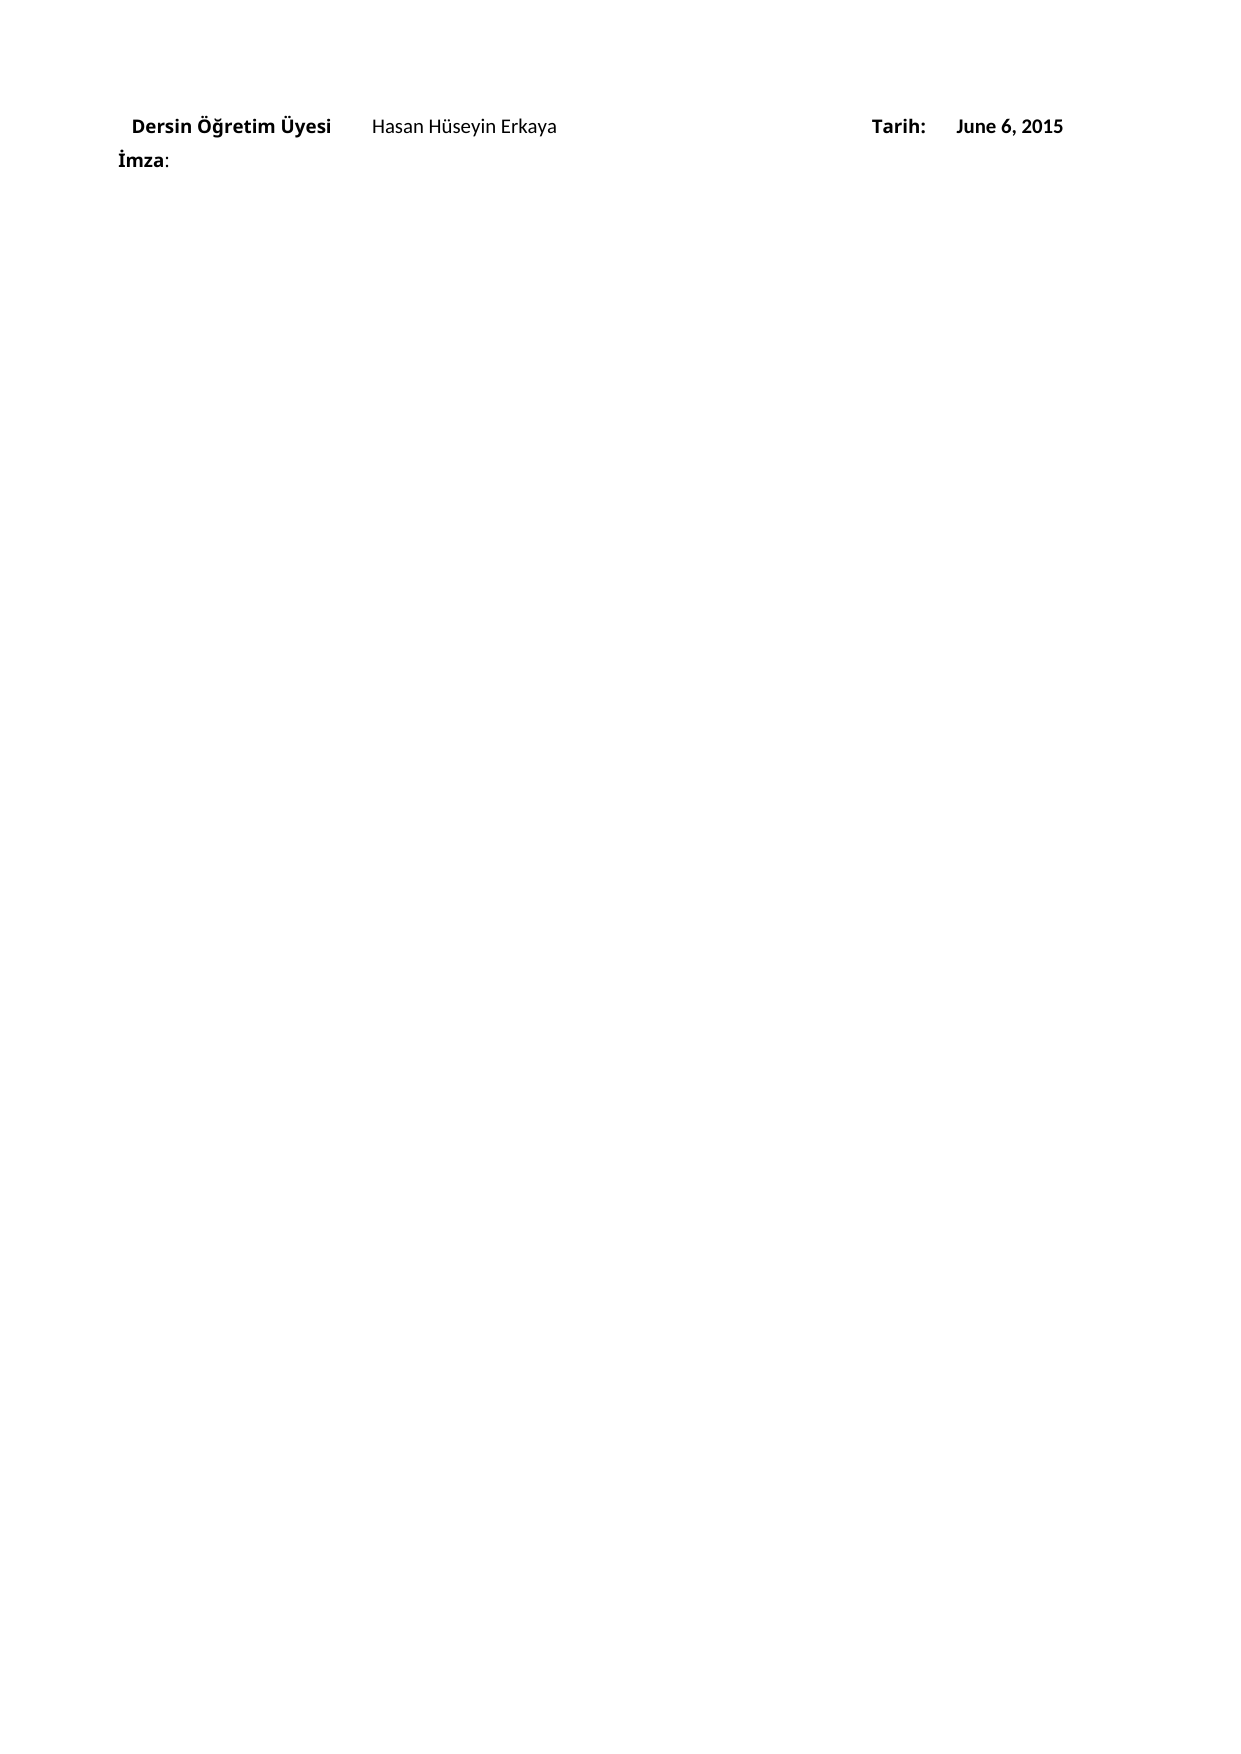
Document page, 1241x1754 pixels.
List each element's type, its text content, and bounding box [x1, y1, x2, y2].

table_cell Dersin Öğretim Üyesi [107, 103, 356, 148]
text İmza: [118, 148, 1122, 173]
table_cell Hasan Hüseyin Erkaya [356, 103, 856, 148]
table_cell Tarih: [856, 103, 941, 148]
table_cell June 6, 2015 [941, 103, 1167, 148]
